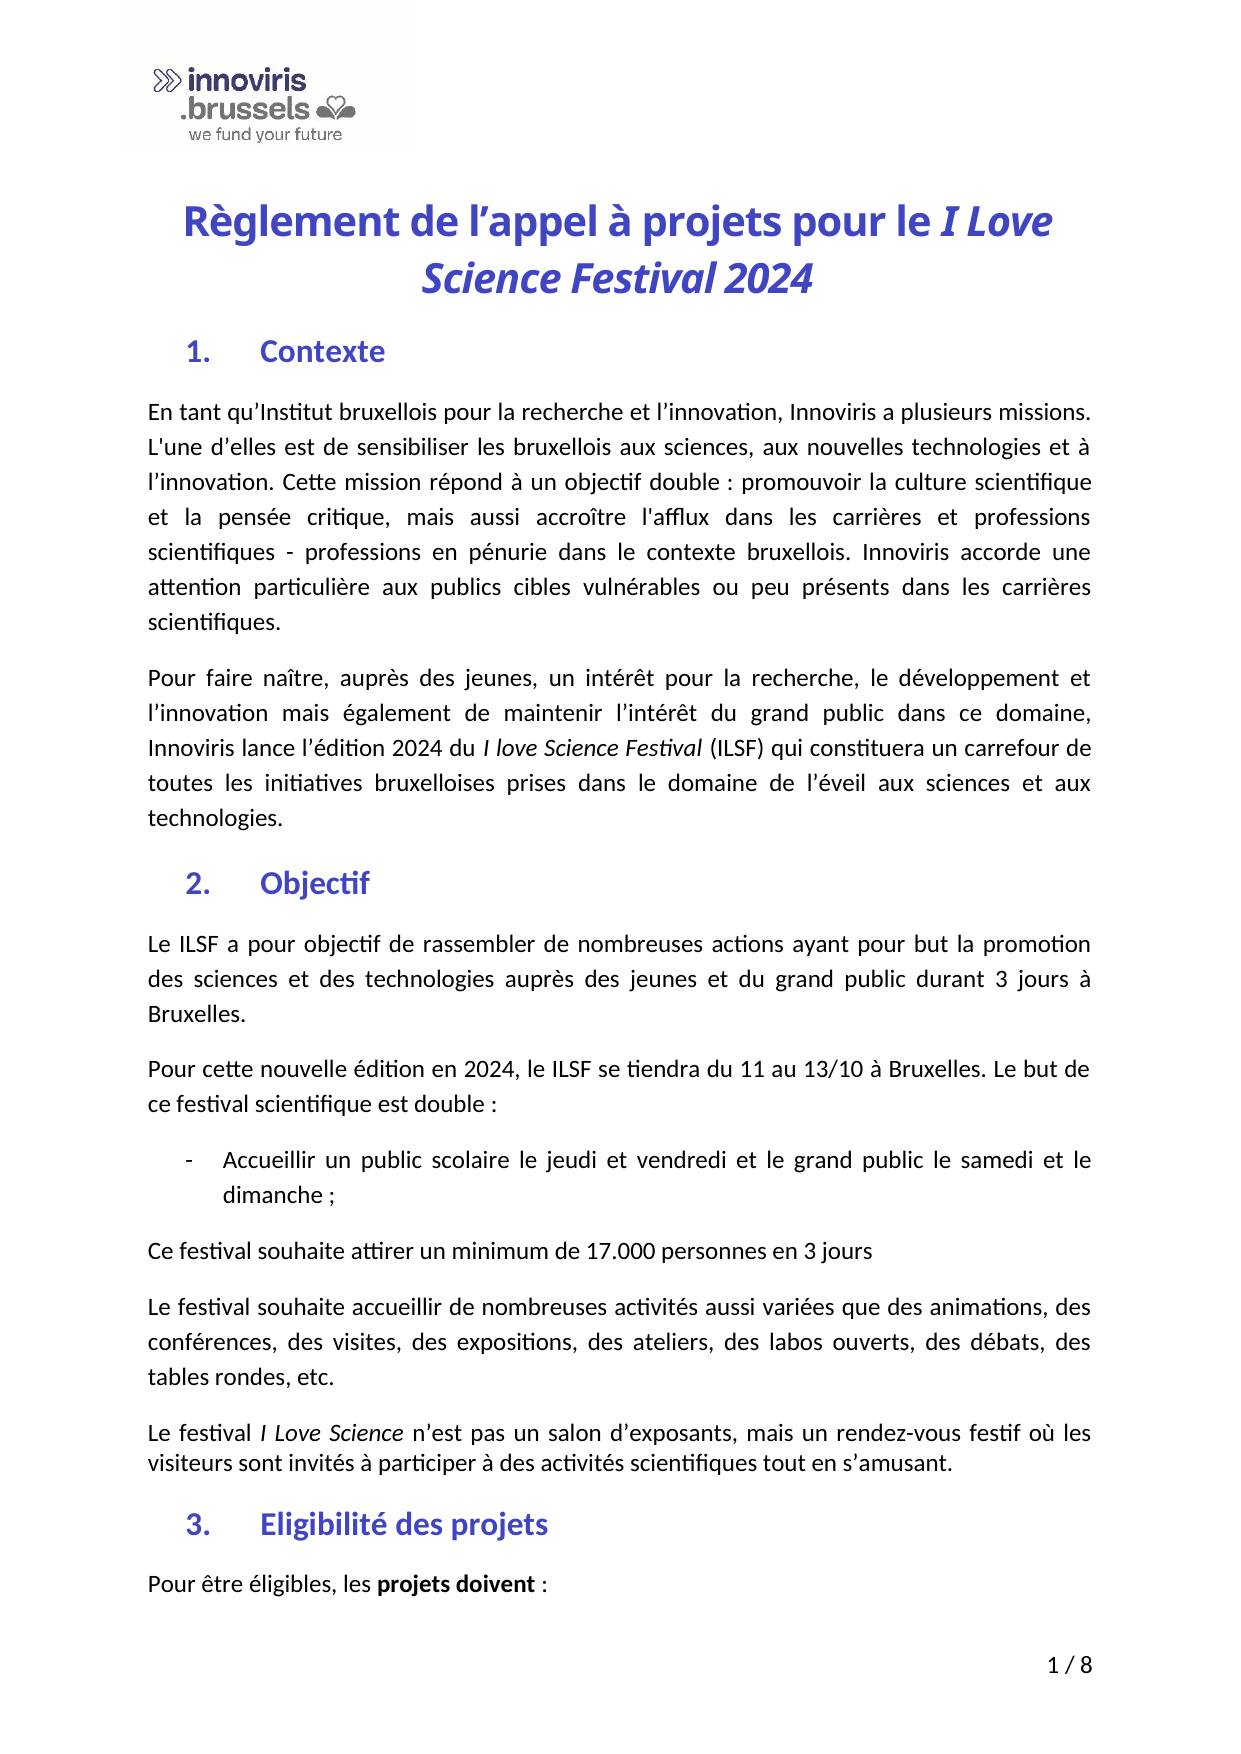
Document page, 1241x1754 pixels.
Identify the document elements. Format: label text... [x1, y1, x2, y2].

text Eligibilité des projets [185, 1503, 1093, 1544]
text Le festival I Love Science n’est pas un salon d’exposants, mais un rendez-vous festif où les visiteurs sont invités à participer à des activités scientifiques tout en s’amusant. [148, 1417, 1093, 1478]
text Pour faire naître, auprès des jeunes, un intérêt pour la recherche, le développement et l’innovation mais également de maintenir l’intérêt du grand public dans ce domaine, Innoviris lance l’édition 2024 du I love Science Festival (ILSF) qui constituera un carrefour de toutes les initiatives bruxelloises prises dans le domaine de l’éveil aux sciences et aux technologies. [148, 662, 1093, 832]
text Le festival souhaite accueillir de nombreuses activités aussi variées que des animations, des conférences, des visites, des expositions, des ateliers, des labos ouverts, des débats, des tables rondes, etc. [148, 1291, 1093, 1392]
list Accueillir un public scolaire le jeudi et vendredi et le grand public le samedi et le dimanche ; [185, 1144, 1093, 1210]
picture [121, 0, 419, 152]
text En tant qu’Institut bruxellois pour la recherche et l’innovation, Innoviris a plusieurs missions. L'une d’elles est de sensibiliser les bruxellois aux sciences, aux nouvelles technologies et à l’innovation. Cette mission répond à un objectif double : promouvoir la culture scientifique et la pensée critique, mais aussi accroître l'afflux dans les carrières et professions scientifiques - professions en pénurie dans le contexte bruxellois. Innoviris accorde une attention particulière aux publics cibles vulnérables ou peu présents dans les carrières scientifiques. [148, 396, 1093, 637]
text Pour être éligibles, les projets doivent : [148, 1569, 1093, 1599]
text Pour cette nouvelle édition en 2024, le ILSF se tiendra du 11 au 13/10 à Bruxelles. Le but de ce festival scientifique est double : [148, 1053, 1093, 1119]
text Objectif [185, 862, 1093, 903]
text Le ILSF a pour objectif de rassembler de nombreuses actions ayant pour but la promotion des sciences et des technologies auprès des jeunes et du grand public durant 3 jours à Bruxelles. [148, 928, 1093, 1028]
text Contexte [185, 330, 1093, 371]
text Ce festival souhaite attirer un minimum de 17.000 personnes en 3 jours [148, 1235, 1093, 1266]
title Règlement de l’appel à projets pour le I Love Science Festival 2024 [148, 192, 1093, 305]
